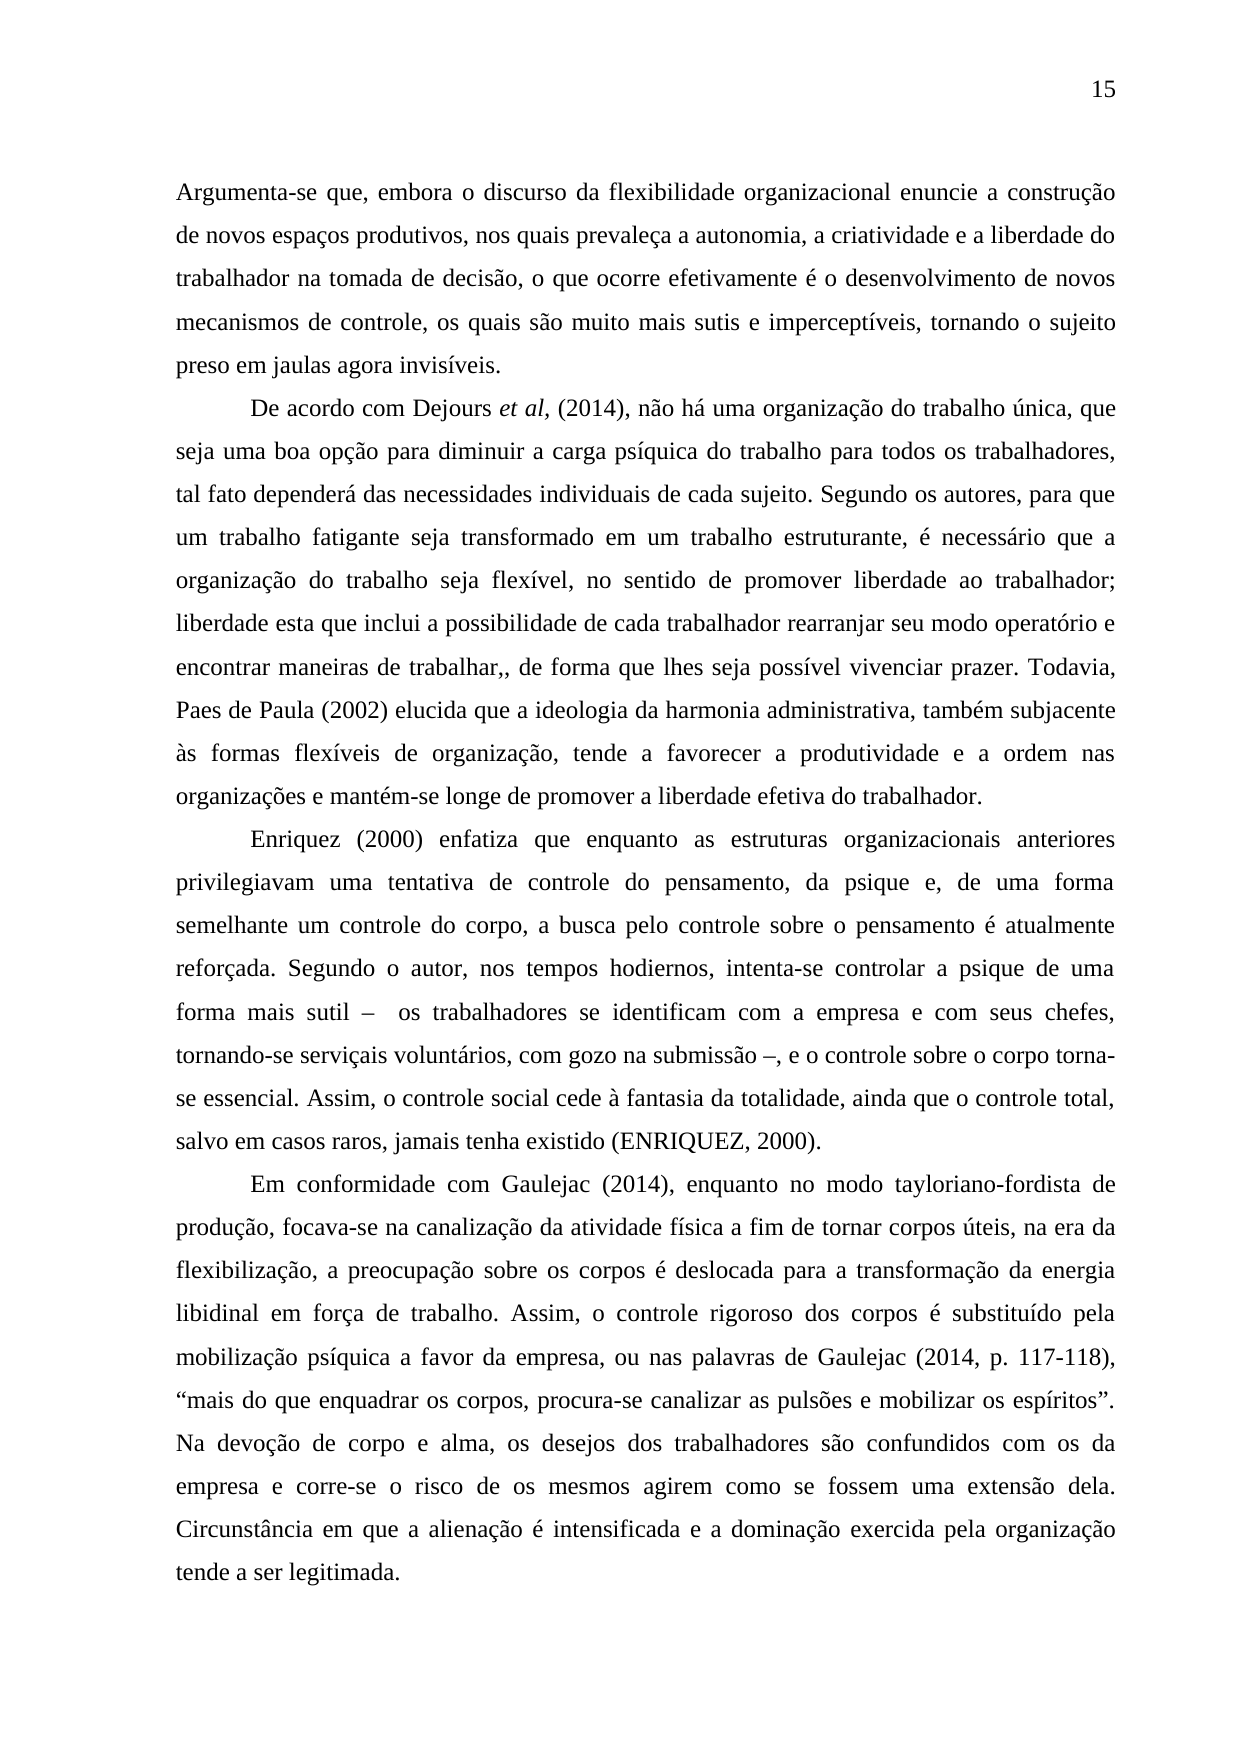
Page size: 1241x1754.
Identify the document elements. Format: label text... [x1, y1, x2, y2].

text Em conformidade com Gaulejac (2014), enquanto no modo tayloriano-fordista de produção, focava-se na canalização da atividade física a fim de tornar corpos úteis, na era da flexibilização, a preocupação sobre os corpos é deslocada para a transformação da energia libidinal em força de trabalho. Assim, o controle rigoroso dos corpos é substituído pela mobilização psíquica a favor da empresa, ou nas palavras de Gaulejac (2014, p. 117-118), “mais do que enquadrar os corpos, procura-se canalizar as pulsões e mobilizar os espíritos”. Na devoção de corpo e alma, os desejos dos trabalhadores são confundidos com os da empresa e corre-se o risco de os mesmos agirem como se fossem uma extensão dela. Circunstância em que a alienação é intensificada e a dominação exercida pela organização tende a ser legitimada. [176, 1169, 1117, 1586]
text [176, 177, 1117, 378]
text Enriquez (2000) enfatiza que enquanto as estruturas organizacionais anteriores privilegiavam uma tentativa de controle do pensamento, da psique e, de uma forma semelhante um controle do corpo, a busca pelo controle sobre o pensamento é atualmente reforçada. Segundo o autor, nos tempos hodiernos, intenta-se controlar a psique de uma forma mais sutil – os trabalhadores se identificam com a empresa e com seus chefes, tornando-se serviçais voluntários, com gozo na submissão –, e o controle sobre o corpo torna-se essencial. Assim, o controle social cede à fantasia da totalidade, ainda que o controle total, salvo em casos raros, jamais tenha existido (ENRIQUEZ, 2000). [176, 824, 1116, 1155]
text De acordo com Dejours et al, (2014), não há uma organização do trabalho única, que seja uma boa opção para diminuir a carga psíquica do trabalho para todos os trabalhadores, tal fato dependerá das necessidades individuais de cada sujeito. Segundo os autores, para que um trabalho fatigante seja transformado em um trabalho estruturante, é necessário que a organização do trabalho seja flexível, no sentido de promover liberdade ao trabalhador; liberdade esta que inclui a possibilidade de cada trabalhador rearranjar seu modo operatório e encontrar maneiras de trabalhar,, de forma que lhes seja possível vivenciar prazer. Todavia, Paes de Paula (2002) elucida que a ideologia da harmonia administrativa, também subjacente às formas flexíveis de organização, tende a favorecer a produtividade e a ordem nas organizações e mantém-se longe de promover a liberdade efetiva do trabalhador. [176, 393, 1117, 810]
